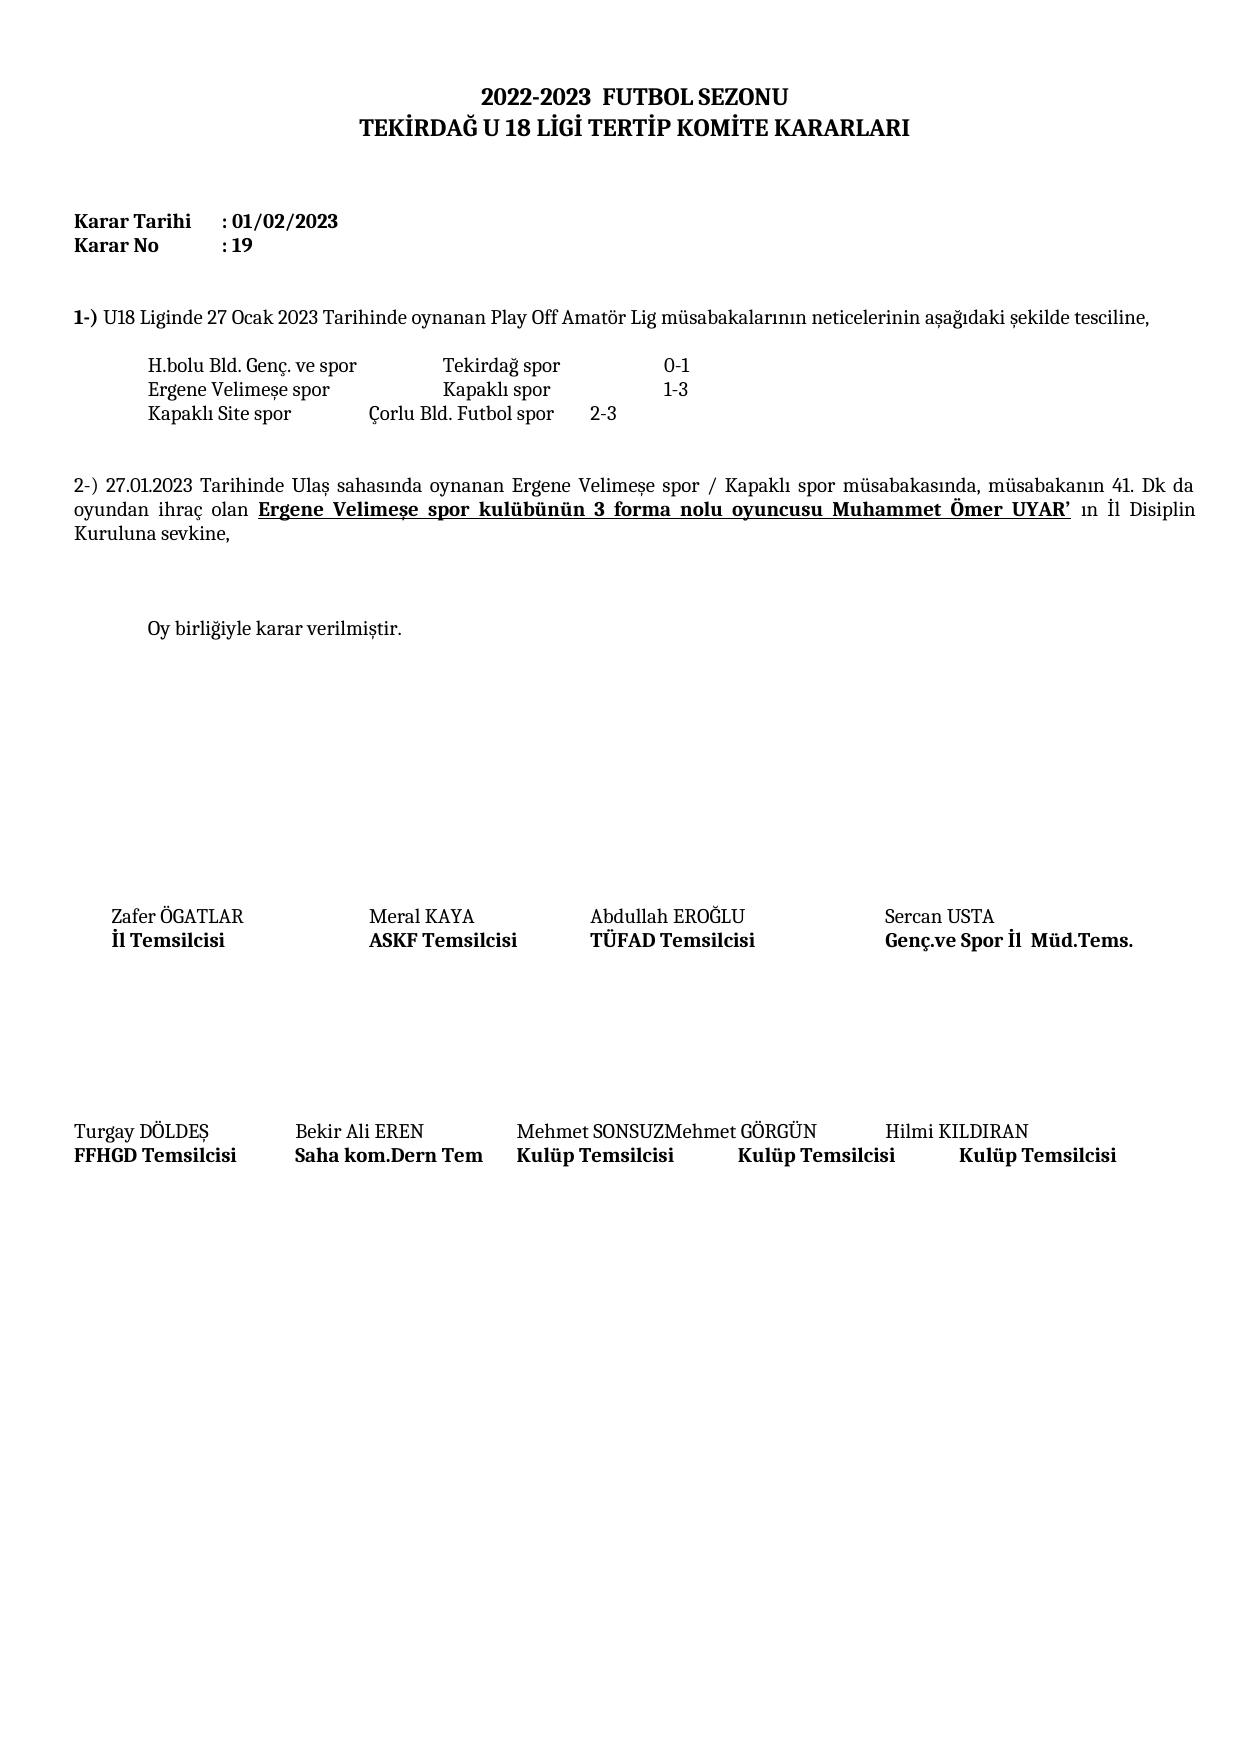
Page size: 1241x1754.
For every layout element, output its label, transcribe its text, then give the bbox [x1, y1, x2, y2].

text Kapaklı Site spor Çorlu Bld. Futbol spor 2-3 [74, 401, 1196, 425]
text FFHGD Temsilcisi Saha kom.Dern Tem Kulüp Temsilcisi Kulüp Temsilcisi Kulüp Temsilcisi [74, 1144, 1196, 1168]
text Oy birliğiyle karar verilmiştir. [74, 617, 1196, 641]
text Turgay DÖLDEŞ Bekir Ali EREN Mehmet SONSUZ Mehmet GÖRGÜN Hilmi KILDIRAN [74, 1120, 1196, 1144]
text Ergene Velimeşe spor Kapaklı spor 1-3 [74, 377, 1196, 401]
text İl Temsilcisi ASKF Temsilcisi TÜFAD Temsilcisi Genç.ve Spor İl Müd.Tems. [74, 928, 1196, 952]
text Zafer ÖGATLAR Meral KAYA Abdullah EROĞLU Sercan USTA [74, 904, 1196, 928]
text Karar Tarihi : 01/02/2023 [74, 210, 1196, 234]
text Karar No : 19 [74, 234, 1196, 258]
text H.bolu Bld. Genç. ve spor Tekirdağ spor 0-1 [74, 353, 1196, 377]
text TEKİRDAĞ U 18 LİGİ TERTİP KOMİTE KARARLARI [74, 114, 1196, 143]
text 2-) 27.01.2023 Tarihinde Ulaş sahasında oynanan Ergene Velimeşe spor / Kapaklı spor müsabakasında, müsabakanın 41. Dk da oyundan ihraç olan Ergene Velimeşe spor kulübünün 3 forma nolu oyuncusu Muhammet Ömer UYAR’ ın İl Disiplin Kuruluna sevkine, [74, 473, 1196, 545]
text 2022-2023 FUTBOL SEZONU [74, 83, 1196, 112]
text 1-) U18 Liginde 27 Ocak 2023 Tarihinde oynanan Play Off Amatör Lig müsabakalarının neticelerinin aşağıdaki şekilde tesciline, [74, 306, 1196, 329]
